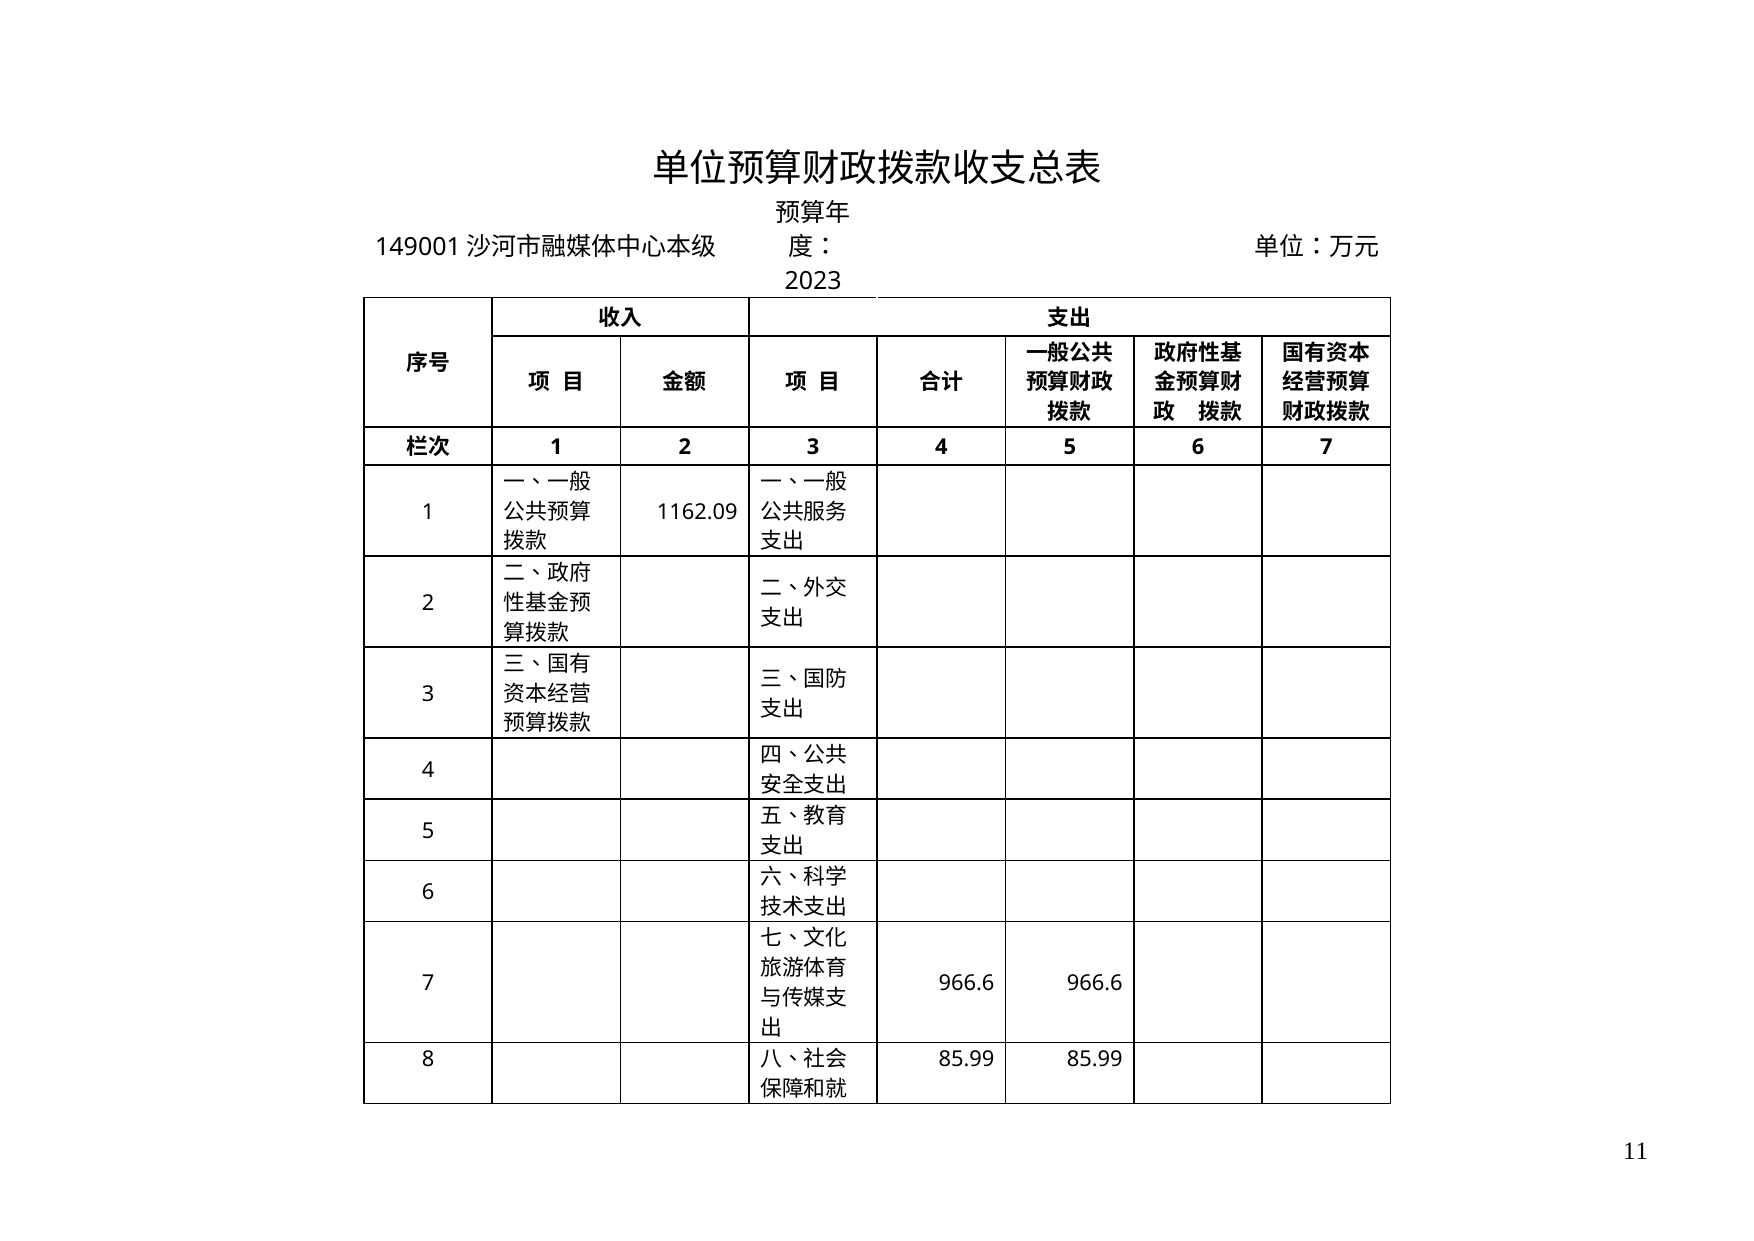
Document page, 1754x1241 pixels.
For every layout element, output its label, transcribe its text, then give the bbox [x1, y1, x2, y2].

table_cell [1135, 861, 1261, 921]
table_cell [621, 922, 748, 1041]
table_cell 七、文化旅游体育与传媒支出 [750, 922, 876, 1041]
table_cell [493, 922, 620, 1041]
table_cell [1135, 800, 1261, 859]
table_cell 85.99 [878, 1043, 1005, 1102]
table_cell 支出 [750, 298, 1390, 335]
table_cell 4 [878, 428, 1005, 464]
table_cell [1263, 800, 1390, 859]
table_cell [1006, 557, 1133, 646]
table_cell [878, 800, 1005, 859]
table_cell 一般公共预算财政拨款 [1006, 337, 1133, 426]
table_cell 1 [493, 428, 620, 464]
table_cell 金额 [621, 337, 748, 426]
table_cell [1263, 648, 1390, 737]
table_cell 2 [365, 557, 491, 646]
table_cell 2 [621, 428, 748, 464]
table_cell 二、政府性基金预算拨款 [493, 557, 620, 646]
table_cell 1 [365, 466, 491, 555]
table_cell 二、外交支出 [750, 557, 876, 646]
table_header 预算年度：2023 [750, 195, 876, 297]
table_cell 八、社会保障和就业支出 [750, 1043, 876, 1102]
table_cell 一、一般公共服务支出 [750, 466, 876, 555]
table_cell 项 目 [750, 337, 876, 426]
table_cell [1263, 922, 1390, 1041]
table_cell [1263, 739, 1390, 798]
table_cell [1263, 1043, 1390, 1102]
table_cell [493, 739, 620, 798]
table_cell [1135, 739, 1261, 798]
table_cell 栏次 [365, 428, 491, 464]
table_cell [1135, 648, 1261, 737]
table_cell [1135, 466, 1261, 555]
table_cell [621, 648, 748, 737]
table_cell 6 [1135, 428, 1261, 464]
table_cell 项 目 [493, 337, 620, 426]
table_cell 三、国有资本经营预算拨款 [493, 648, 620, 737]
table_cell [1006, 861, 1133, 921]
table_header 单位：万元 [878, 195, 1390, 297]
table_cell [1006, 648, 1133, 737]
table_cell 5 [1006, 428, 1133, 464]
table_cell 收入 [493, 298, 748, 335]
table_cell 5 [365, 800, 491, 859]
table_cell [621, 557, 748, 646]
table_cell 政府性基金预算财政 拨款 [1135, 337, 1261, 426]
table_cell 四、公共安全支出 [750, 739, 876, 798]
table_cell [621, 861, 748, 921]
table_cell [1006, 466, 1133, 555]
table_cell [878, 739, 1005, 798]
table_cell 8 [365, 1043, 491, 1102]
table_cell 4 [365, 739, 491, 798]
table_cell 3 [365, 648, 491, 737]
table_cell 3 [750, 428, 876, 464]
table_cell [878, 648, 1005, 737]
table_cell [621, 1043, 748, 1102]
table_cell [1006, 800, 1133, 859]
table_cell [493, 1043, 620, 1102]
table_cell [621, 800, 748, 859]
table_cell [493, 861, 620, 921]
table_cell 1162.09 [621, 466, 748, 555]
text 单位预算财政拨款收支总表 [106, 142, 1648, 193]
table_cell [878, 861, 1005, 921]
table_cell [1135, 1043, 1261, 1102]
table_cell 序号 [365, 298, 491, 426]
table_cell [878, 466, 1005, 555]
table_cell 966.6 [1006, 922, 1133, 1041]
table_cell [1006, 739, 1133, 798]
table_cell [1263, 861, 1390, 921]
table_cell 国有资本经营预算财政拨款 [1263, 337, 1390, 426]
table_cell 六、科学技术支出 [750, 861, 876, 921]
table_cell [1135, 557, 1261, 646]
table_cell 7 [365, 922, 491, 1041]
table_cell [1263, 466, 1390, 555]
table_cell [1135, 922, 1261, 1041]
table_cell 三、国防支出 [750, 648, 876, 737]
table_cell 85.99 [1006, 1043, 1133, 1102]
table_cell [1263, 557, 1390, 646]
table_cell [621, 739, 748, 798]
table_cell 7 [1263, 428, 1390, 464]
table_cell 合计 [878, 337, 1005, 426]
table_cell 6 [365, 861, 491, 921]
table_cell 966.6 [878, 922, 1005, 1041]
table_header 149001沙河市融媒体中心本级 [365, 195, 748, 297]
table_cell [493, 800, 620, 859]
table_cell 五、教育支出 [750, 800, 876, 859]
table_cell 一、一般公共预算拨款 [493, 466, 620, 555]
table_cell [878, 557, 1005, 646]
